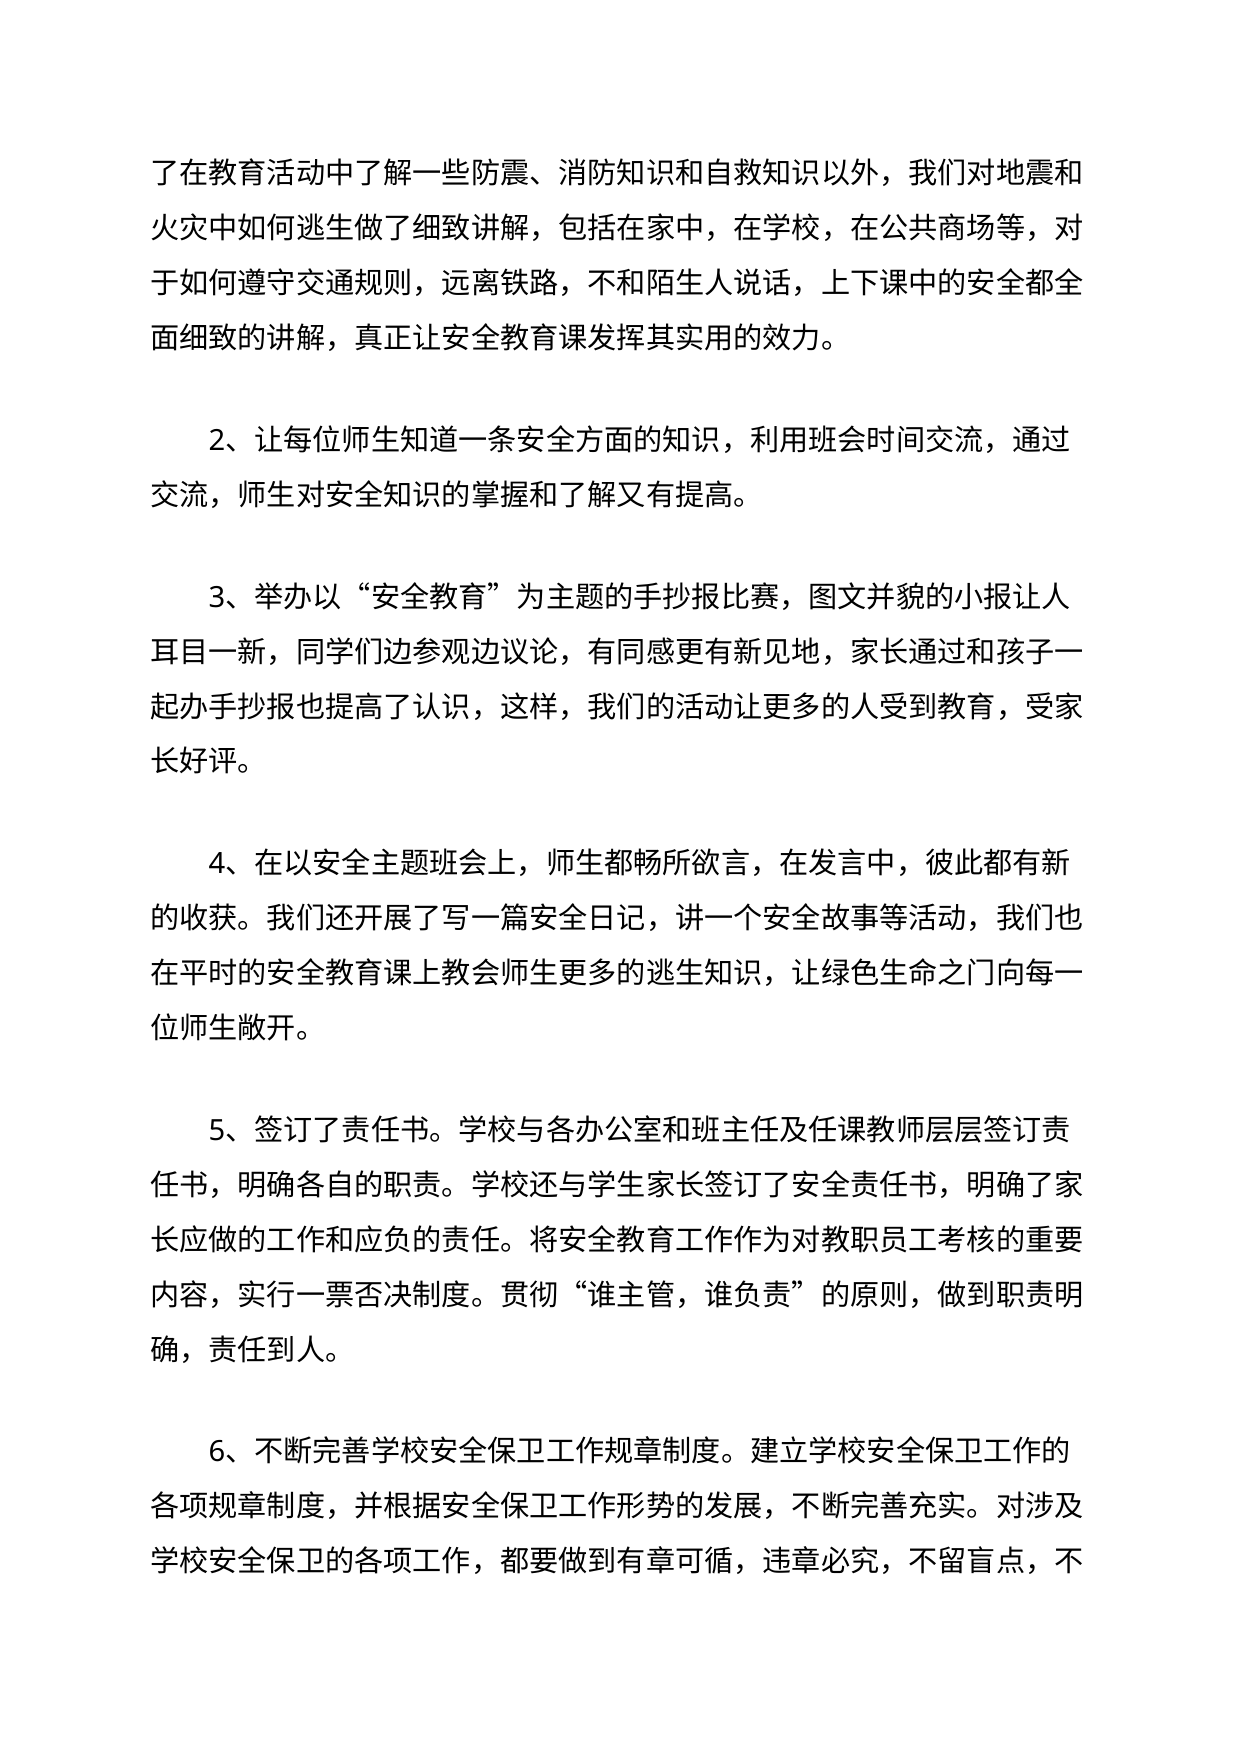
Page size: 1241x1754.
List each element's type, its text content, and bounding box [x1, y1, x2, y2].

text 2、让每位师生知道一条安全方面的知识，利用班会时间交流，通过交流，师生对安全知识的掌握和了解又有提高。 [150, 416, 1090, 514]
text 4、在以安全主题班会上，师生都畅所欲言，在发言中，彼此都有新的收获。我们还开展了写一篇安全日记，讲一个安全故事等活动，我们也在平时的安全教育课上教会师生更多的逃生知识，让绿色生命之门向每一位师生敞开。 [150, 840, 1090, 1047]
text 3、举办以“安全教育”为主题的手抄报比赛，图文并貌的小报让人耳目一新，同学们边参观边议论，有同感更有新见地，家长通过和孩子一起办手抄报也提高了认识，这样，我们的活动让更多的人受到教育，受家长好评。 [150, 573, 1090, 780]
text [150, 150, 1090, 357]
text 5、签订了责任书。学校与各办公室和班主任及任课教师层层签订责任书，明确各自的职责。学校还与学生家长签订了安全责任书，明确了家长应做的工作和应负的责任。将安全教育工作作为对教职员工考核的重要内容，实行一票否决制度。贯彻“谁主管，谁负责”的原则，做到职责明确，责任到人。 [150, 1106, 1090, 1368]
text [150, 1428, 1090, 1580]
